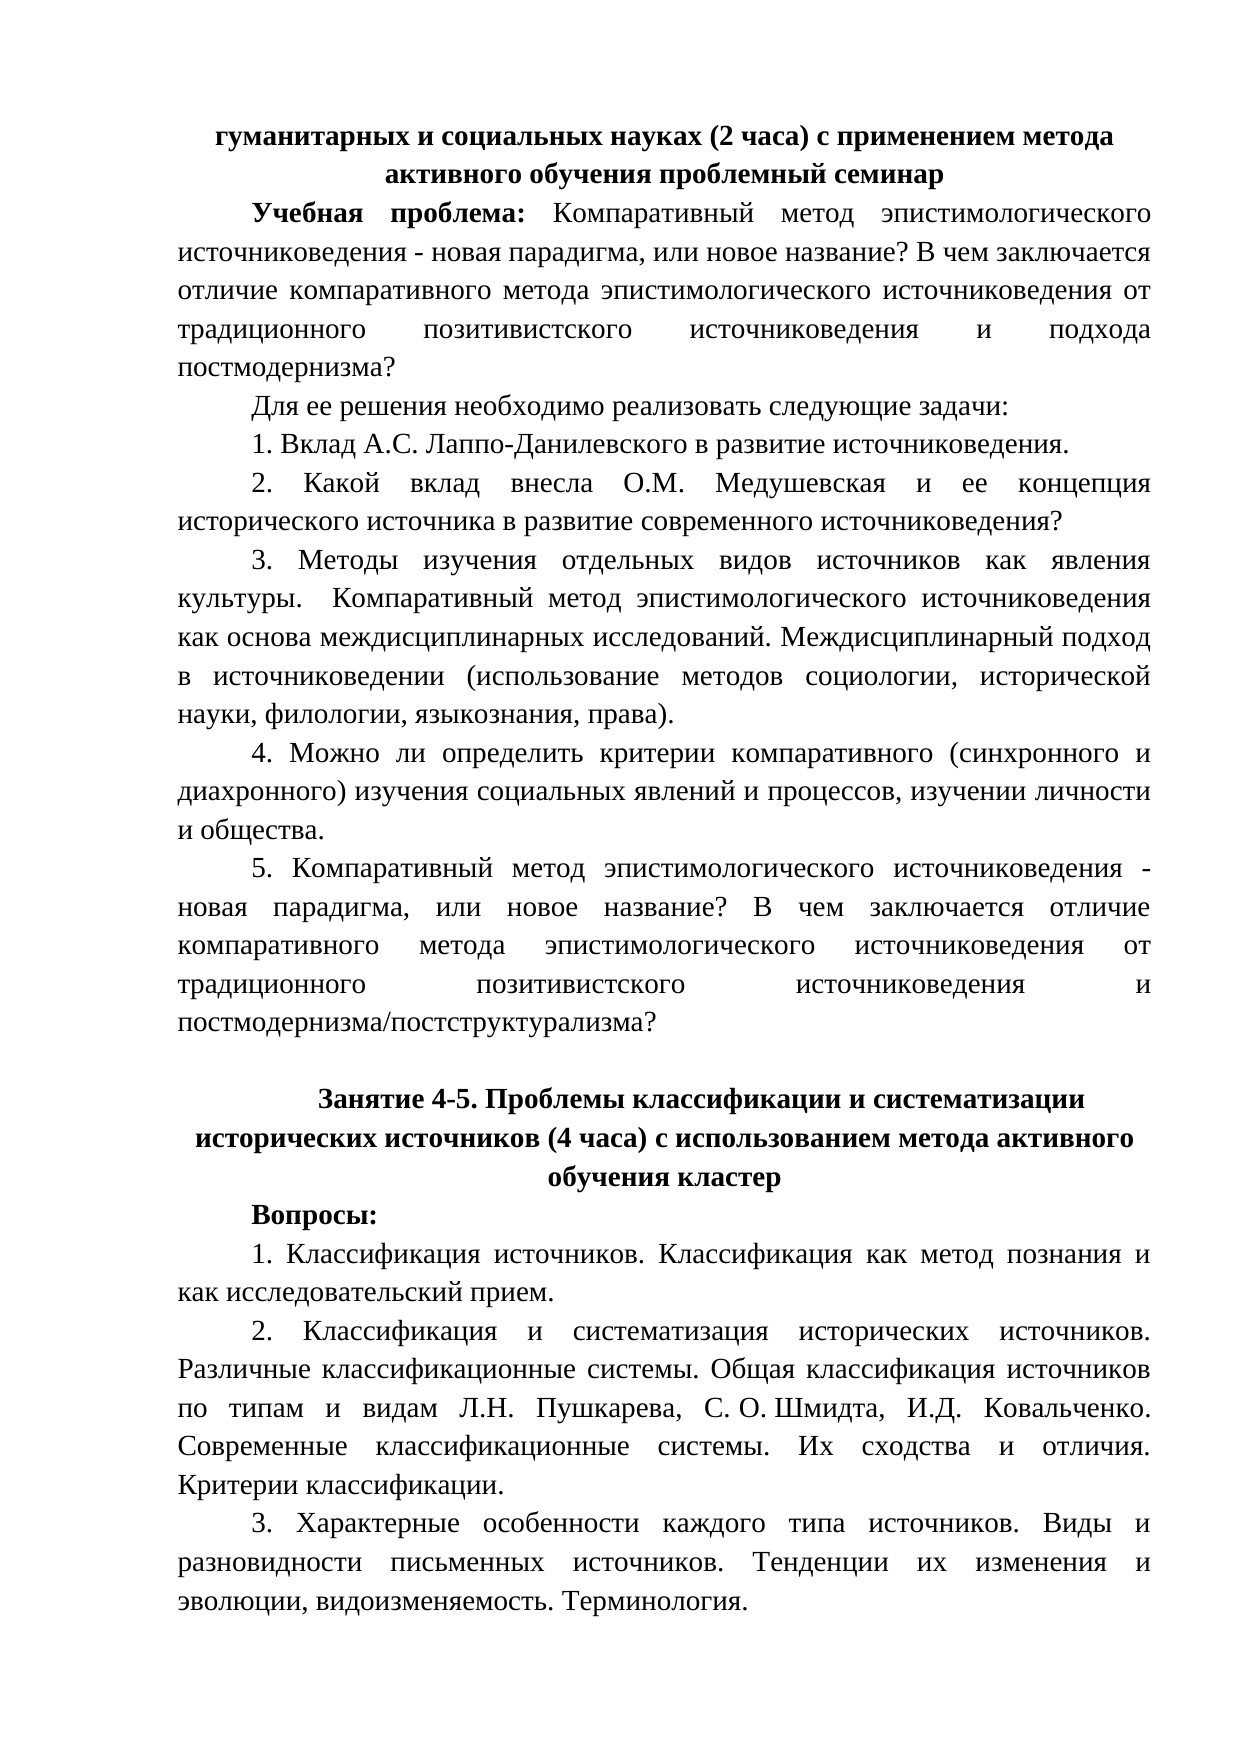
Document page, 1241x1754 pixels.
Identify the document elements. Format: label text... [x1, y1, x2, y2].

text 5. Компаративный метод эпистимологического источниковедения - новая парадигма, или новое название? В чем заключается отличие компаративного метода эпистимологического источниковедения от традиционного позитивистского источниковедения и постмодернизма/постструктурализма? [177, 850, 1152, 1038]
text Занятие 4-5. Проблемы классификации и систематизации исторических источников (4 часа) с использованием метода активного обучения кластер [177, 1082, 1152, 1192]
text 2. Классификация и систематизация исторических источников. Различные классификационные системы. Общая классификация источников по типам и видам Л.Н. Пушкарева, С. О. Шмидта, И.Д. Ковальченко. Современные классификационные системы. Их сходства и отличия. Критерии классификации. [177, 1313, 1152, 1501]
text Для ее решения необходимо реализовать следующие задачи: [177, 388, 1152, 421]
text 4. Можно ли определить критерии компаративного (синхронного и диахронного) изучения социальных явлений и процессов, изучении личности и общества. [177, 735, 1152, 845]
text Вопросы: [177, 1197, 1152, 1231]
text Учебная проблема: Компаративный метод эпистимологического источниковедения - новая парадигма, или новое название? В чем заключается отличие компаративного метода эпистимологического источниковедения от традиционного позитивистского источниковедения и подхода постмодернизма? [177, 195, 1152, 383]
text 3. Характерные особенности каждого типа источников. Виды и разновидности письменных источников. Тенденции их изменения и эволюции, видоизменяемость. Терминология. [177, 1506, 1152, 1616]
text 1. Вклад А.С. Лаппо-Данилевского в развитие источниковедения. [177, 426, 1152, 460]
text 1. Классификация источников. Классификация как метод познания и как исследовательский прием. [177, 1236, 1152, 1308]
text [177, 118, 1152, 190]
text 3. Методы изучения отдельных видов источников как явления культуры. Компаративный метод эпистимологического источниковедения как основа междисциплинарных исследований. Междисциплинарный подход в источниковедении (использование методов социологии, исторической науки, филологии, языкознания, права). [177, 542, 1152, 730]
text 2. Какой вклад внесла О.М. Медушевская и ее концепция исторического источника в развитие современного источниковедения? [177, 465, 1152, 537]
